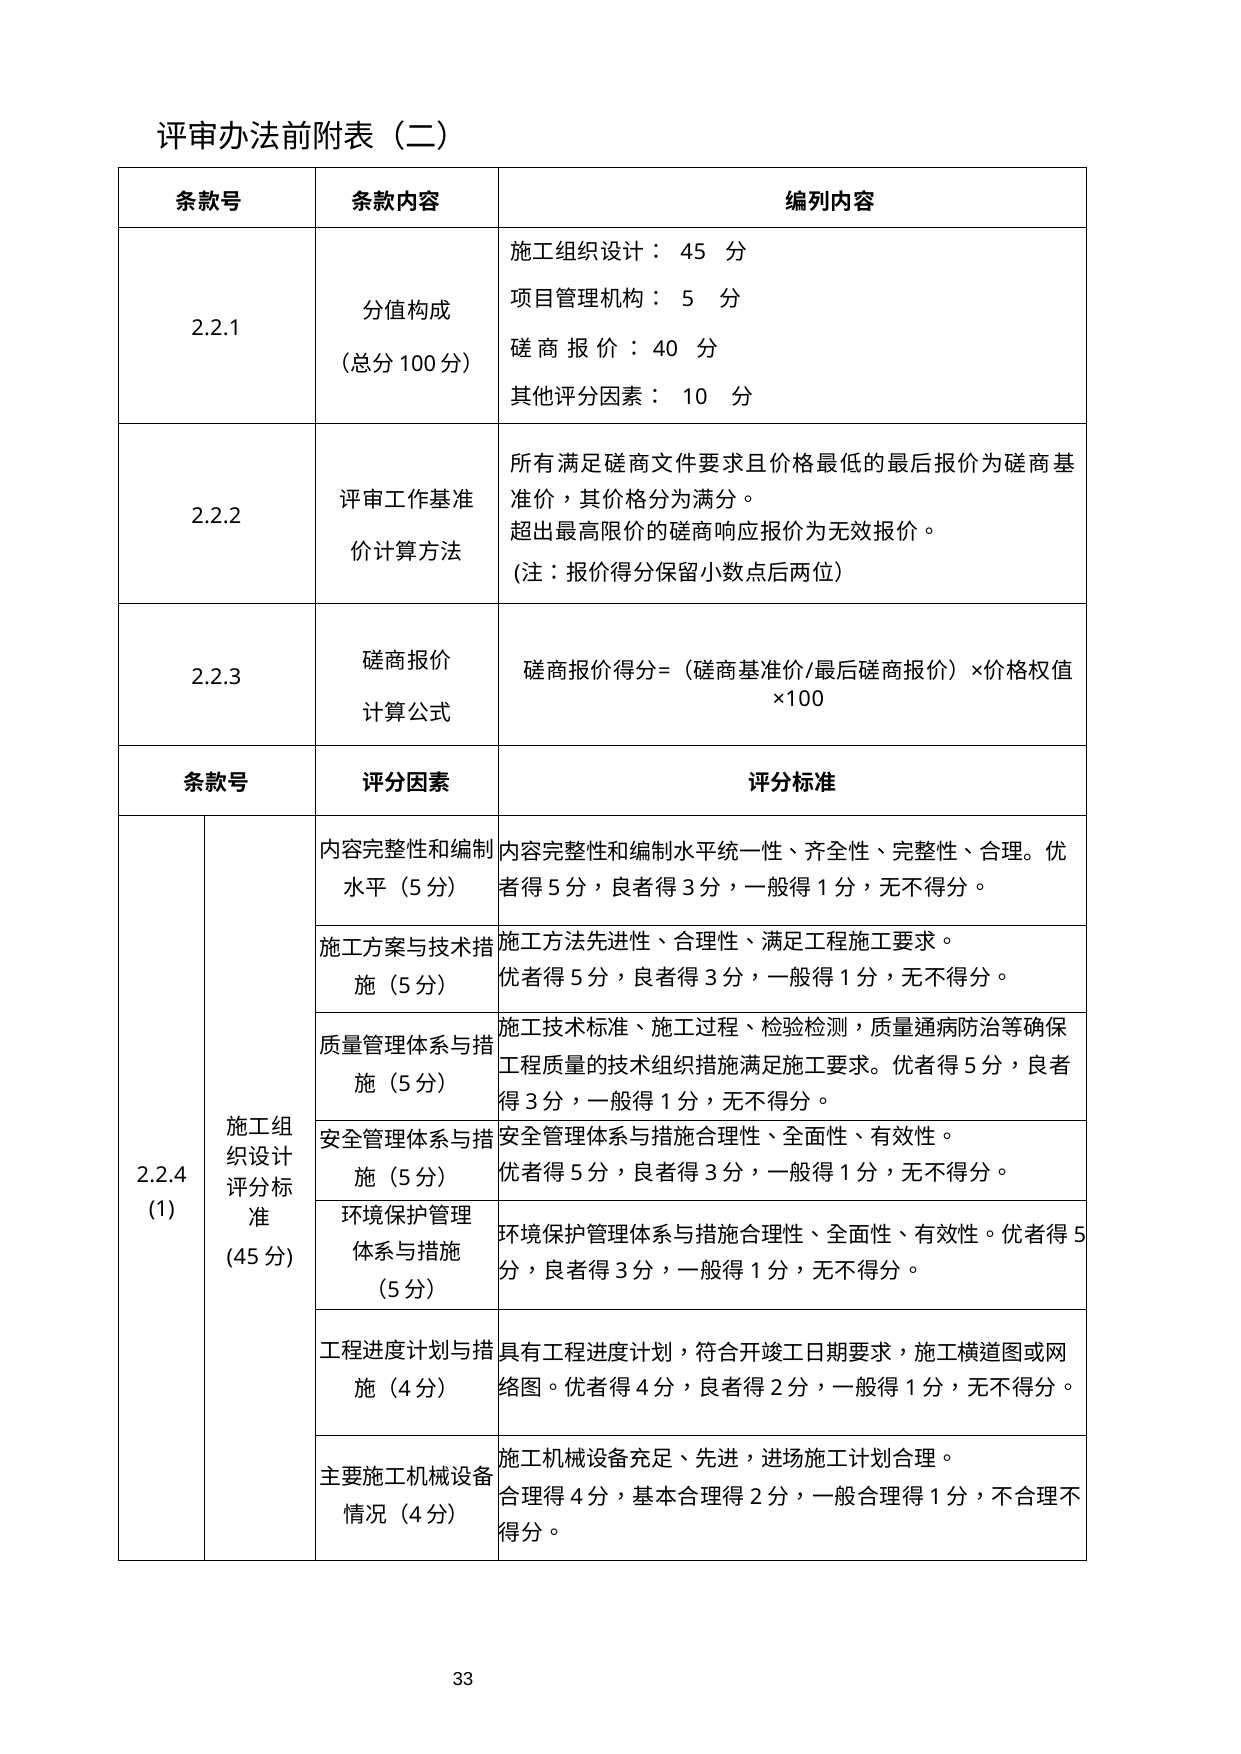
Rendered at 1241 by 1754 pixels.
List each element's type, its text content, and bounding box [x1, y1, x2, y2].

table_cell 环境保护管理 体系与措施 （5分） [316, 1201, 498, 1309]
table_cell 内容完整性和编制水平（5分） [316, 816, 498, 925]
table_header 编列内容 [499, 168, 1086, 227]
table_cell 安全管理体系与措施合理性、全面性、有效性。 优者得5分，良者得3分，一般得1分，无不得分。 [499, 1121, 1086, 1200]
table_cell 条款号 [119, 746, 315, 814]
table_cell 2.2.1 [119, 228, 315, 423]
table_cell 施工方法先进性、合理性、满足工程施工要求。 优者得5分，良者得3分，一般得1分，无不得分。 [499, 926, 1086, 1011]
table_cell 安全管理体系与措施（5分） [316, 1121, 498, 1200]
table_cell 施工技术标准、施工过程、检验检测，质量通病防治等确保工程质量的技术组织措施满足施工要求。优者得5分，良者得3分，一般得1分，无不得分。 [499, 1013, 1086, 1120]
text 评审办法前附表（二） [156, 117, 1086, 156]
table_cell 工程进度计划与措施（4分） [316, 1310, 498, 1434]
table_cell 施工组织设计评分标准 (45分) [205, 816, 315, 1560]
table_cell 主要施工机械设备情况（4分） [316, 1436, 498, 1560]
table_cell 评审工作基准 价计算方法 [316, 424, 498, 603]
table_cell 施工机械设备充足、先进，进场施工计划合理。 合理得4分，基本合理得2分，一般合理得1分，不合理不得分。 [499, 1436, 1086, 1560]
table_cell 评分因素 [316, 746, 498, 814]
table_header 条款号 [119, 168, 315, 227]
table_header 条款内容 [316, 168, 498, 227]
table_cell 施工方案与技术措施（5分） [316, 926, 498, 1011]
table_cell 质量管理体系与措施（5分） [316, 1013, 498, 1120]
table_cell 环境保护管理体系与措施合理性、全面性、有效性。优者得5分，良者得3分，一般得1分，无不得分。 [499, 1201, 1086, 1309]
table_cell 施工组织设计： 45 分 项目管理机构： 5 分 磋 商 报 价 ： 40 分 其他评分因素： 10 分 [499, 228, 1086, 423]
table_cell 评分标准 [499, 746, 1086, 814]
table_cell 内容完整性和编制水平统一性、齐全性、完整性、合理。优者得5分，良者得3分，一般得1分，无不得分。 [499, 816, 1086, 925]
table_cell 磋商报价 计算公式 [316, 604, 498, 745]
table_cell 所有满足磋商文件要求且价格最低的最后报价为磋商基准价，其价格分为满分。 超出最高限价的磋商响应报价为无效报价。 (注：报价得分保留小数点后两位） [499, 424, 1086, 603]
table_cell 分值构成 （总分100分） [316, 228, 498, 423]
table_cell 具有工程进度计划，符合开竣工日期要求，施工横道图或网络图。优者得4分，良者得2分，一般得1分，无不得分。 [499, 1310, 1086, 1434]
table_cell 2.2.2 [119, 424, 315, 603]
table_cell 磋商报价得分=（磋商基准价/最后磋商报价）×价格权值×100 [499, 604, 1086, 745]
table_cell 2.2.3 [119, 604, 315, 745]
table_cell 2.2.4 (1) [119, 816, 204, 1560]
